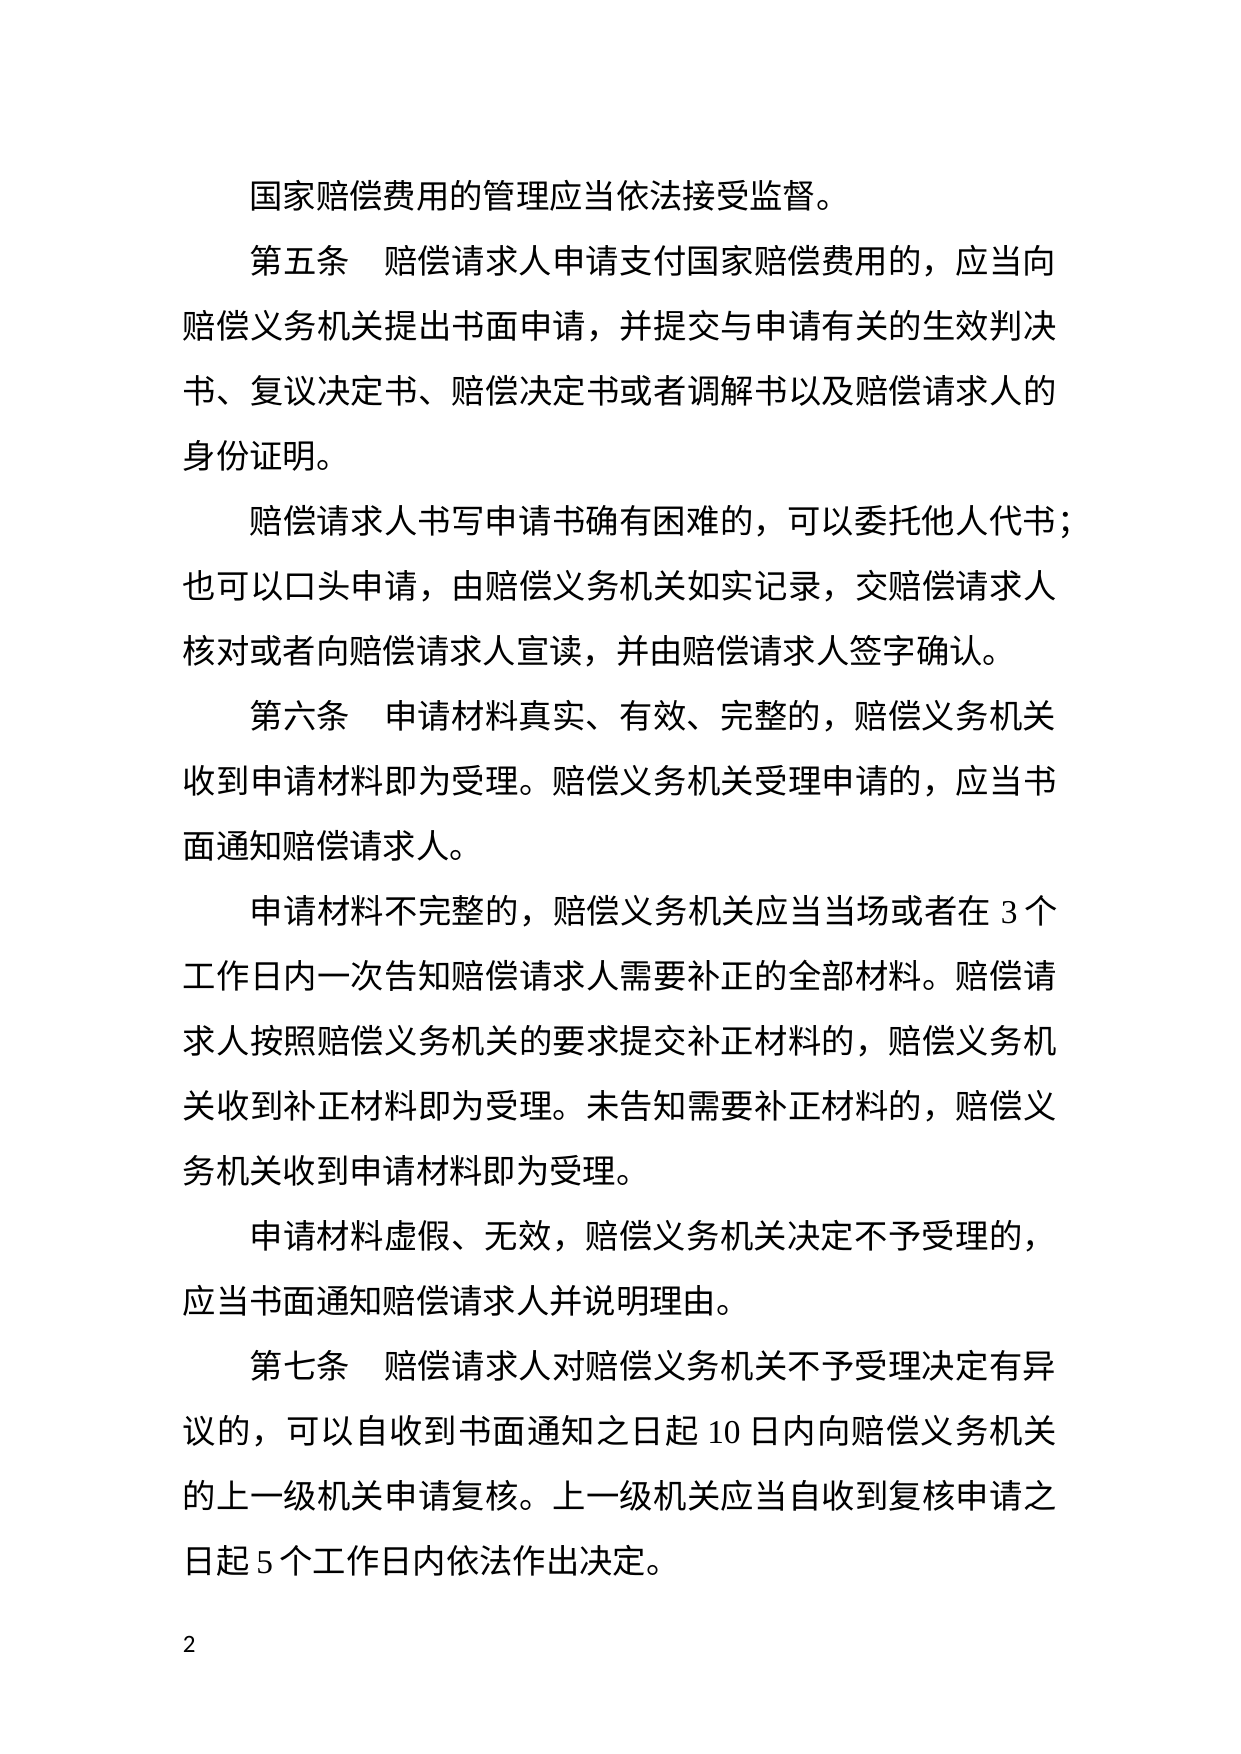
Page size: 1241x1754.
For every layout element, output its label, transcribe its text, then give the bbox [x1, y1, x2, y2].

text 赔偿请求人书写申请书确有困难的，可以委托他人代书；也可以口头申请，由赔偿义务机关如实记录，交赔偿请求人核对或者向赔偿请求人宣读，并由赔偿请求人签字确认。 [183, 487, 1058, 682]
text 国家赔偿费用的管理应当依法接受监督。 [183, 162, 1058, 227]
text 申请材料不完整的，赔偿义务机关应当当场或者在3个工作日内一次告知赔偿请求人需要补正的全部材料。赔偿请求人按照赔偿义务机关的要求提交补正材料的，赔偿义务机关收到补正材料即为受理。未告知需要补正材料的，赔偿义务机关收到申请材料即为受理。 [183, 877, 1058, 1202]
text 第七条 赔偿请求人对赔偿义务机关不予受理决定有异议的，可以自收到书面通知之日起10日内向赔偿义务机关的上一级机关申请复核。上一级机关应当自收到复核申请之日起5个工作日内依法作出决定。 [183, 1332, 1058, 1592]
text 申请材料虚假、无效，赔偿义务机关决定不予受理的，应当书面通知赔偿请求人并说明理由。 [183, 1202, 1058, 1332]
text 第五条 赔偿请求人申请支付国家赔偿费用的，应当向赔偿义务机关提出书面申请，并提交与申请有关的生效判决书、复议决定书、赔偿决定书或者调解书以及赔偿请求人的身份证明。 [183, 227, 1058, 487]
text 第六条 申请材料真实、有效、完整的，赔偿义务机关收到申请材料即为受理。赔偿义务机关受理申请的，应当书面通知赔偿请求人。 [183, 682, 1058, 877]
